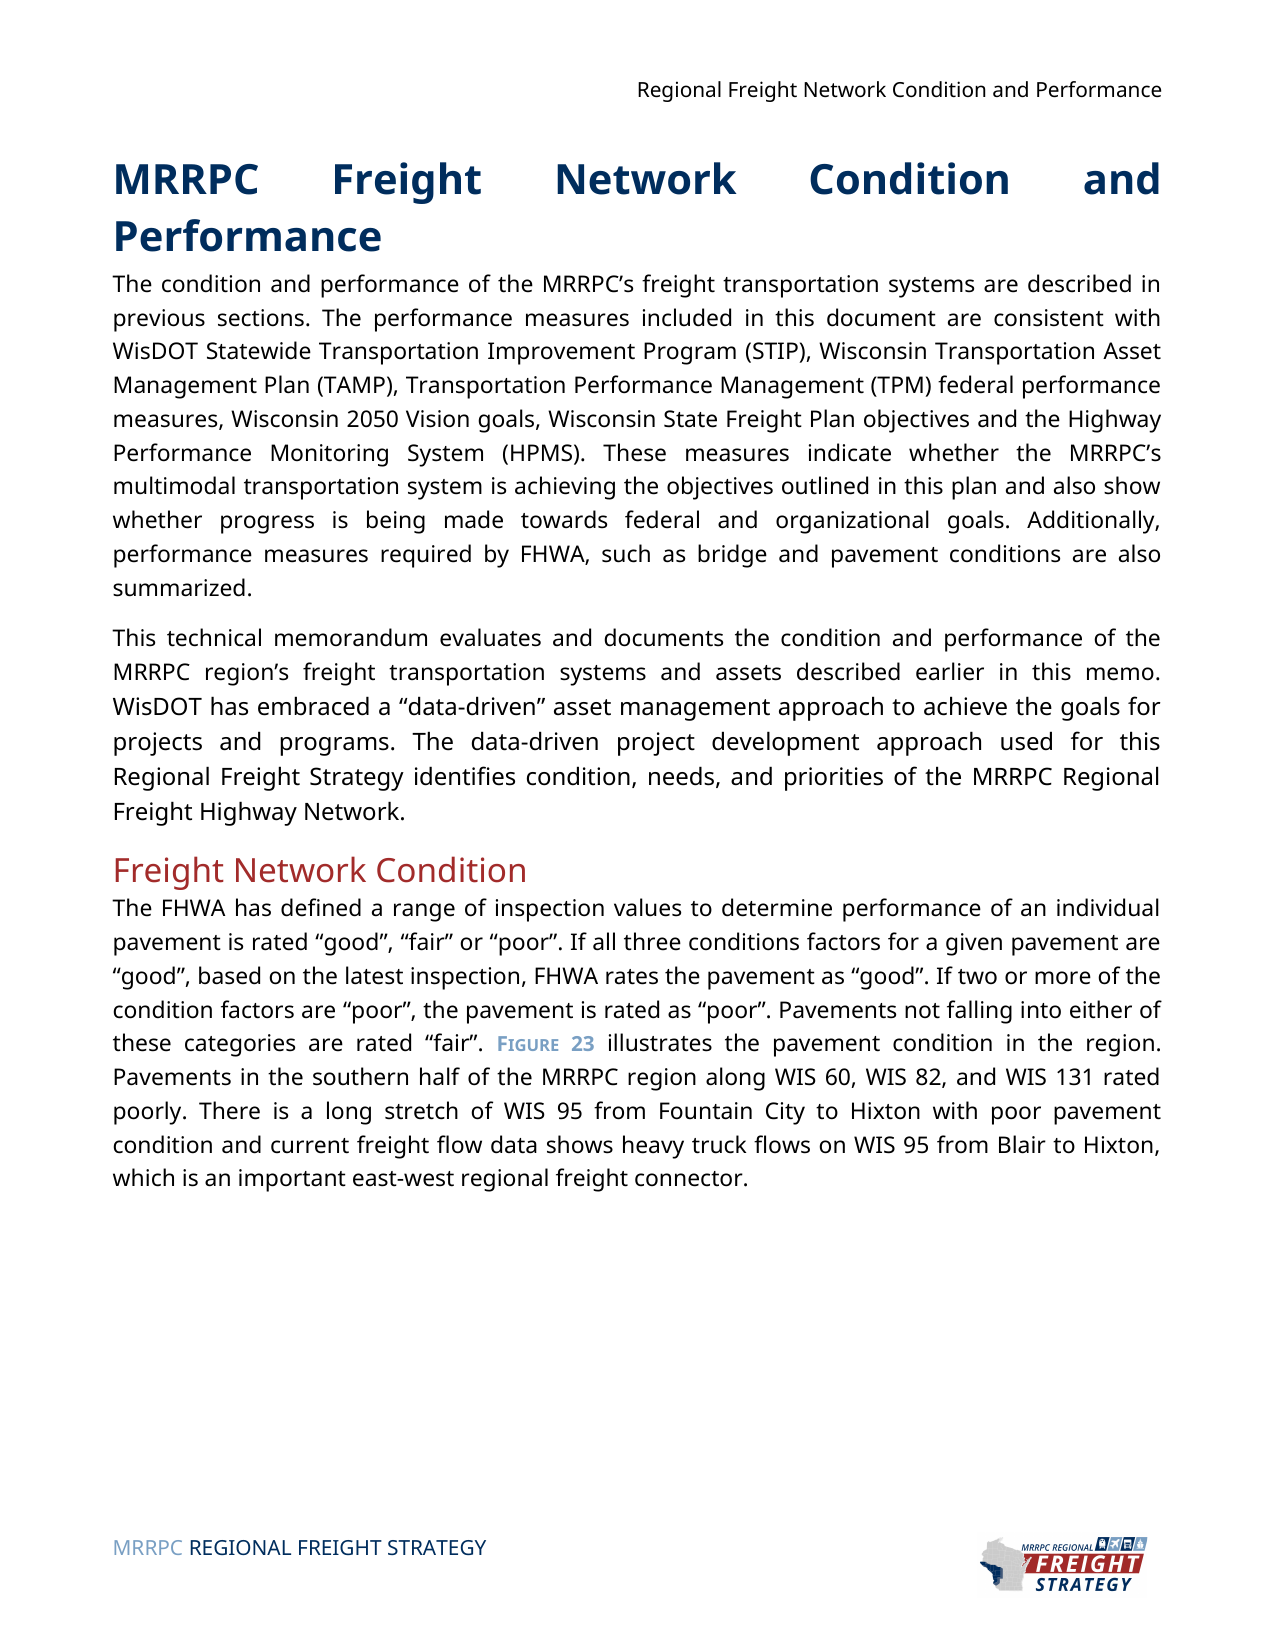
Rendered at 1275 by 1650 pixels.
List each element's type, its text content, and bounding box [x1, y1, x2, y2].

picture [976, 1532, 1148, 1598]
text The condition and performance of the MRRPC’s freight transportation systems are described in previous sections. The performance measures included in this document are consistent with WisDOT Statewide Transportation Improvement Program (STIP), Wisconsin Transportation Asset Management Plan (TAMP), Transportation Performance Management (TPM) federal performance measures, Wisconsin 2050 Vision goals, Wisconsin State Freight Plan objectives and the Highway Performance Monitoring System (HPMS). These measures indicate whether the MRRPC’s multimodal transportation system is achieving the objectives outlined in this plan and also show whether progress is being made towards federal and organizational goals. Additionally, performance measures required by FHWA, such as bridge and pavement conditions are also summarized. [112, 268, 1162, 603]
text This technical memorandum evaluates and documents the condition and performance of the MRRPC region’s freight transportation systems and assets described earlier in this memo. WisDOT has embraced a “data-driven” asset management approach to achieve the goals for projects and programs. The data-driven project development approach used for this Regional Freight Strategy identifies condition, needs, and priorities of the MRRPC Regional Freight Highway Network. [112, 622, 1162, 828]
text The FHWA has defined a range of inspection values to determine performance of an individual pavement is rated “good”, “fair” or “poor”. If all three conditions factors for a given pavement are “good”, based on the latest inspection, FHWA rates the pavement as “good”. If two or more of the condition factors are “poor”, the pavement is rated as “poor”. Pavements not falling into either of these categories are rated “fair”. Figure 23 illustrates the pavement condition in the region. Pavements in the southern half of the MRRPC region along WIS 60, WIS 82, and WIS 131 rated poorly. There is a long stretch of WIS 95 from Fountain City to Hixton with poor pavement condition and current freight flow data shows heavy truck flows on WIS 95 from Blair to Hixton, which is an important east-west regional freight connector. [112, 892, 1162, 1194]
subtitle MRRPC Freight Network Condition and Performance [112, 150, 1162, 263]
subtitle Freight Network Condition [112, 847, 1162, 892]
